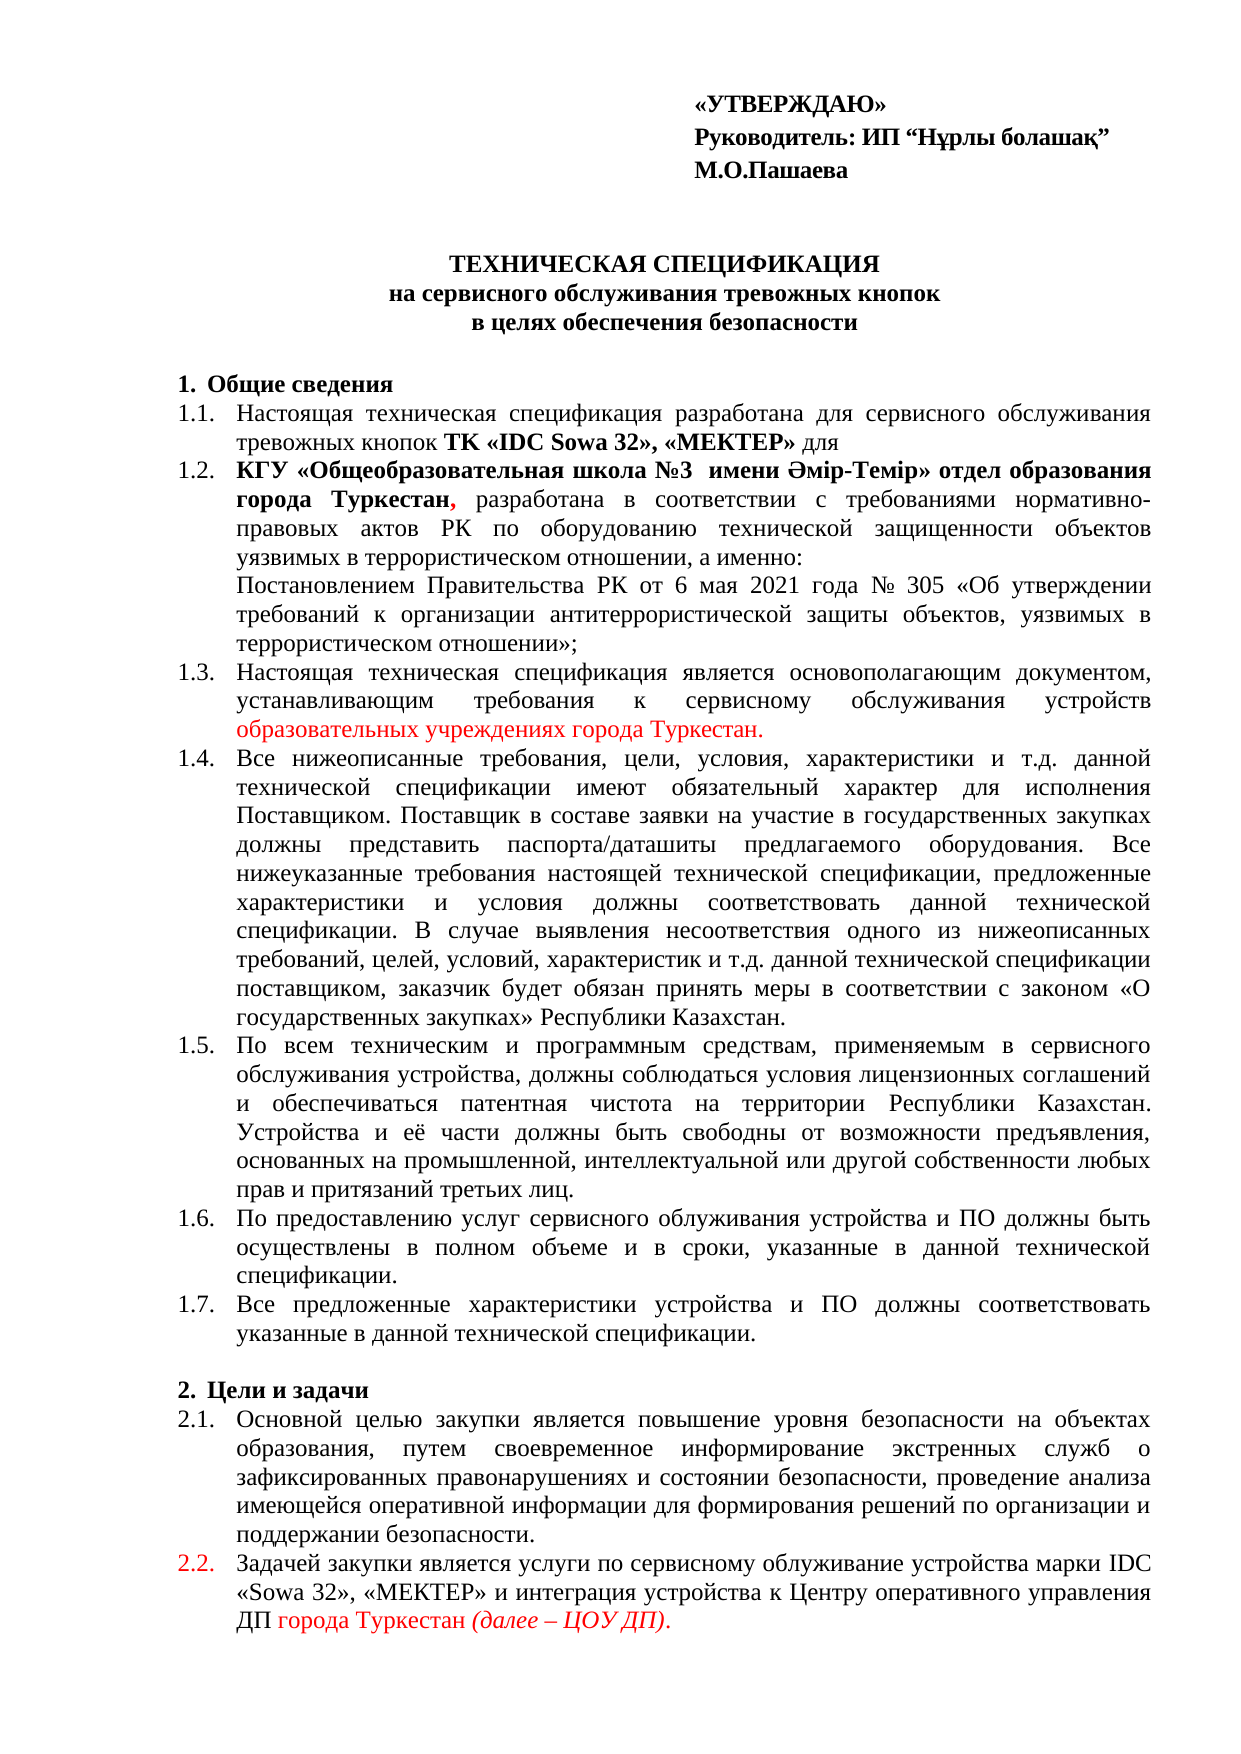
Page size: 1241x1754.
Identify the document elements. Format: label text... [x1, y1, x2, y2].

text Постановлением Правительства РК от 6 мая 2021 года № 305 «Об утверждении требований к организации антитеррористической защиты объектов, уязвимых в террористическом отношении»; [236, 571, 1152, 657]
list КГУ «Общеобразовательная школа №3 имени Әмір-Темір» отдел образования города Туркестан, разработана в соответствии с требованиями нормативно-правовых актов РК по оборудованию технической защищенности объектов уязвимых в террористическом отношении, а именно: [177, 456, 1152, 571]
list Общие сведения [177, 369, 1152, 398]
text «УТВЕРЖДАЮ» Руководитель: ИП “Нұрлы болашақ” М.О.Пашаева [694, 89, 1152, 183]
list Цели и задачи [177, 1376, 1152, 1404]
list Все предложенные характеристики устройства и ПО должны соответствовать указанные в данной технической спецификации. [177, 1289, 1152, 1347]
list По предоставлению услуг сервисного облуживания устройства и ПО должны быть осуществлены в полном объеме и в сроки, указанные в данной технической спецификации. [177, 1203, 1152, 1289]
list По всем техническим и программным средствам, применяемым в сервисного обслуживания устройства, должны соблюдаться условия лицензионных соглашений и обеспечиваться патентная чистота на территории Республики Казахстан. Устройства и её части должны быть свободны от возможности предъявления, основанных на промышленной, интеллектуальной или другой собственности любых прав и притязаний третьих лиц. [177, 1031, 1152, 1203]
list Все нижеописанные требования, цели, условия, характеристики и т.д. данной технической спецификации имеют обязательный характер для исполнения Поставщиком. Поставщик в составе заявки на участие в государственных закупках должны представить паспорта/даташиты предлагаемого оборудования. Все нижеуказанные требования настоящей технической спецификации, предложенные характеристики и условия должны соответствовать данной технической спецификации. В случае выявления несоответствия одного из нижеописанных требований, целей, условий, характеристик и т.д. данной технической спецификации поставщиком, заказчик будет обязан принять меры в соответствии с законом «О государственных закупках» Республики Казахстан. [177, 743, 1152, 1031]
list Настоящая техническая спецификация разработана для сервисного обслуживания тревожных кнопок TK «IDC Sowа 32», «МЕКТЕР» для [177, 398, 1152, 456]
text ТEХНИЧEСКАЯ СПЕЦИФИКАЦИЯ [177, 249, 1152, 278]
text в целях обеспечения безопасности [177, 307, 1152, 336]
text на сервисного обслуживания тревожных кнопок [177, 278, 1152, 307]
list Настоящая техническая спецификация является основополагающим документом, устанавливающим требования к сервисному обслуживания устройств образовательных учреждениях города Туркестан. [177, 657, 1152, 743]
list Основной целью закупки является повышение уровня безопасности на объектах образования, путем своевременное информирование экстренных служб о зафиксированных правонарушениях и состоянии безопасности, проведение анализа имеющейся оперативной информации для формирования решений по организации и поддержании безопасности. [177, 1404, 1152, 1548]
list Задачей закупки является услуги по сервисному облуживание устройства марки IDC «Sowa 32», «МЕКТЕР» и интеграция устройства к Центру оперативного управления ДП города Туркестан (далее – ЦОУ ДП). [177, 1548, 1152, 1634]
